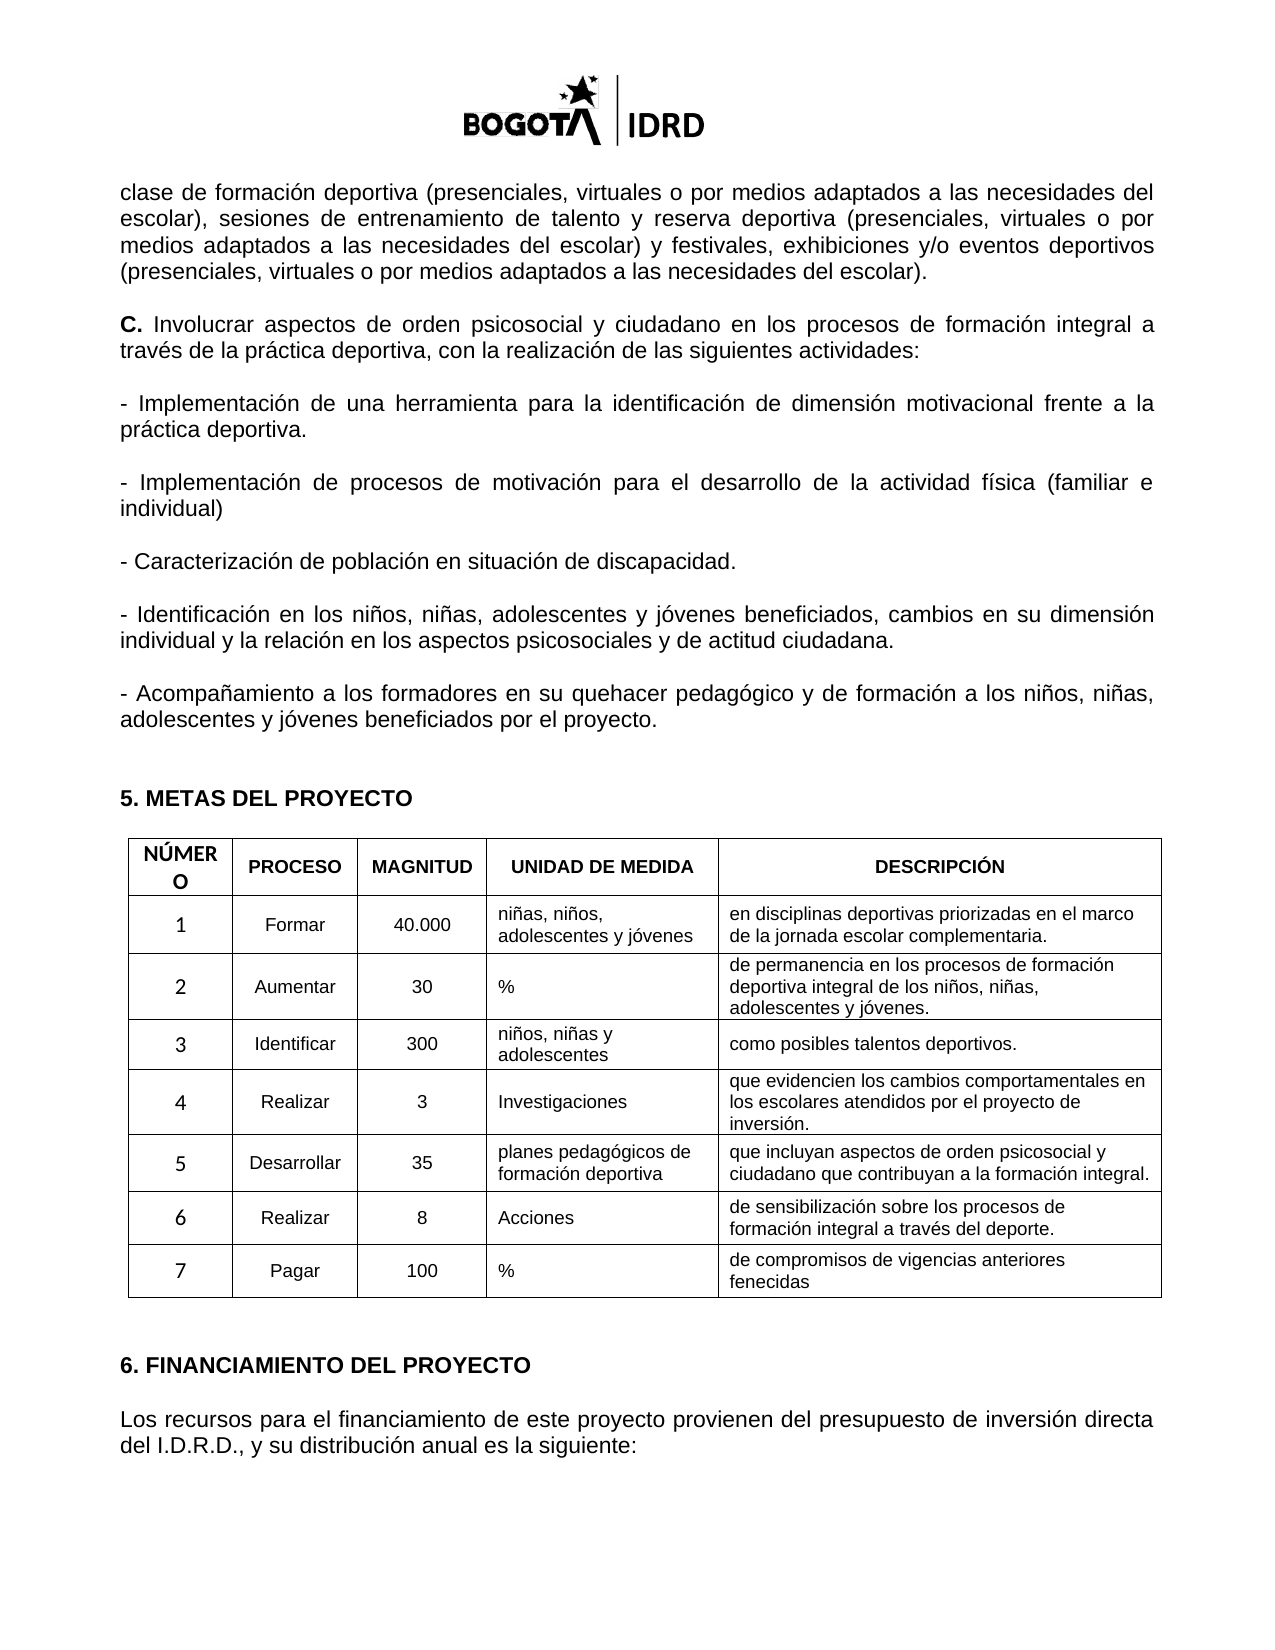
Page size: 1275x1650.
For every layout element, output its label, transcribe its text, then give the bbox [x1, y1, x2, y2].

table_cell planes pedagógicos de formación deportiva [487, 1135, 718, 1191]
table_cell Pagar [233, 1245, 357, 1297]
table_cell que evidencien los cambios comportamentales en los escolares atendidos por el proyecto de inversión. [719, 1070, 1161, 1134]
table_cell 1 [129, 896, 232, 953]
table_cell niñas, niños, adolescentes y jóvenes [487, 896, 718, 953]
table_header DESCRIPCIÓN [719, 839, 1161, 895]
table_cell 8 [358, 1192, 486, 1244]
text - Caracterización de población en situación de discapacidad. [120, 548, 1155, 574]
table_cell niños, niñas y adolescentes [487, 1020, 718, 1068]
table_cell 100 [358, 1245, 486, 1297]
table_cell de sensibilización sobre los procesos de formación integral a través del deporte. [719, 1192, 1161, 1244]
table_cell Identificar [233, 1020, 357, 1068]
table_cell que incluyan aspectos de orden psicosocial y ciudadano que contribuyan a la formación integral. [719, 1135, 1161, 1191]
text C. Involucrar aspectos de orden psicosocial y ciudadano en los procesos de formación integral a través de la práctica deportiva, con la realización de las siguientes actividades: [120, 311, 1155, 363]
table_cell Acciones [487, 1192, 718, 1244]
table_cell % [487, 1245, 718, 1297]
table_cell 3 [129, 1020, 232, 1068]
table_cell 4 [129, 1070, 232, 1134]
table_cell 30 [358, 954, 486, 1018]
picture [195, 75, 1080, 147]
table_cell 6 [129, 1192, 232, 1244]
table_cell Desarrollar [233, 1135, 357, 1191]
table_cell 5 [129, 1135, 232, 1191]
table_header MAGNITUD [358, 839, 486, 895]
text - Acompañamiento a los formadores en su quehacer pedagógico y de formación a los niños, niñas, adolescentes y jóvenes beneficiados por el proyecto. [120, 680, 1155, 732]
table_header NÚMERO [129, 839, 232, 895]
text 5. METAS DEL PROYECTO [120, 785, 1155, 812]
table_cell 3 [358, 1070, 486, 1134]
text 6. FINANCIAMIENTO DEL PROYECTO [120, 1352, 1155, 1378]
table_cell 7 [129, 1245, 232, 1297]
table_cell 35 [358, 1135, 486, 1191]
text - Implementación de procesos de motivación para el desarrollo de la actividad física (familiar e individual) [120, 469, 1155, 522]
table_cell como posibles talentos deportivos. [719, 1020, 1161, 1068]
table_header UNIDAD DE MEDIDA [487, 839, 718, 895]
table_header PROCESO [233, 839, 357, 895]
table_cell de permanencia en los procesos de formación deportiva integral de los niños, niñas, adolescentes y jóvenes. [719, 954, 1161, 1018]
table_cell Aumentar [233, 954, 357, 1018]
table_cell 40.000 [358, 896, 486, 953]
text - Identificación en los niños, niñas, adolescentes y jóvenes beneficiados, cambios en su dimensión individual y la relación en los aspectos psicosociales y de actitud ciudadana. [120, 601, 1155, 653]
table_cell en disciplinas deportivas priorizadas en el marco de la jornada escolar complementaria. [719, 896, 1161, 953]
text Los recursos para el financiamiento de este proyecto provienen del presupuesto de inversión directa del I.D.R.D., y su distribución anual es la siguiente: [120, 1406, 1155, 1459]
table_cell Realizar [233, 1070, 357, 1134]
table_cell % [487, 954, 718, 1018]
table_cell de compromisos de vigencias anteriores fenecidas [719, 1245, 1161, 1297]
table_cell Formar [233, 896, 357, 953]
table_cell 2 [129, 954, 232, 1018]
table_cell Investigaciones [487, 1070, 718, 1134]
text - Implementación de una herramienta para la identificación de dimensión motivacional frente a la práctica deportiva. [120, 390, 1155, 443]
table_cell 300 [358, 1020, 486, 1068]
table_cell Realizar [233, 1192, 357, 1244]
